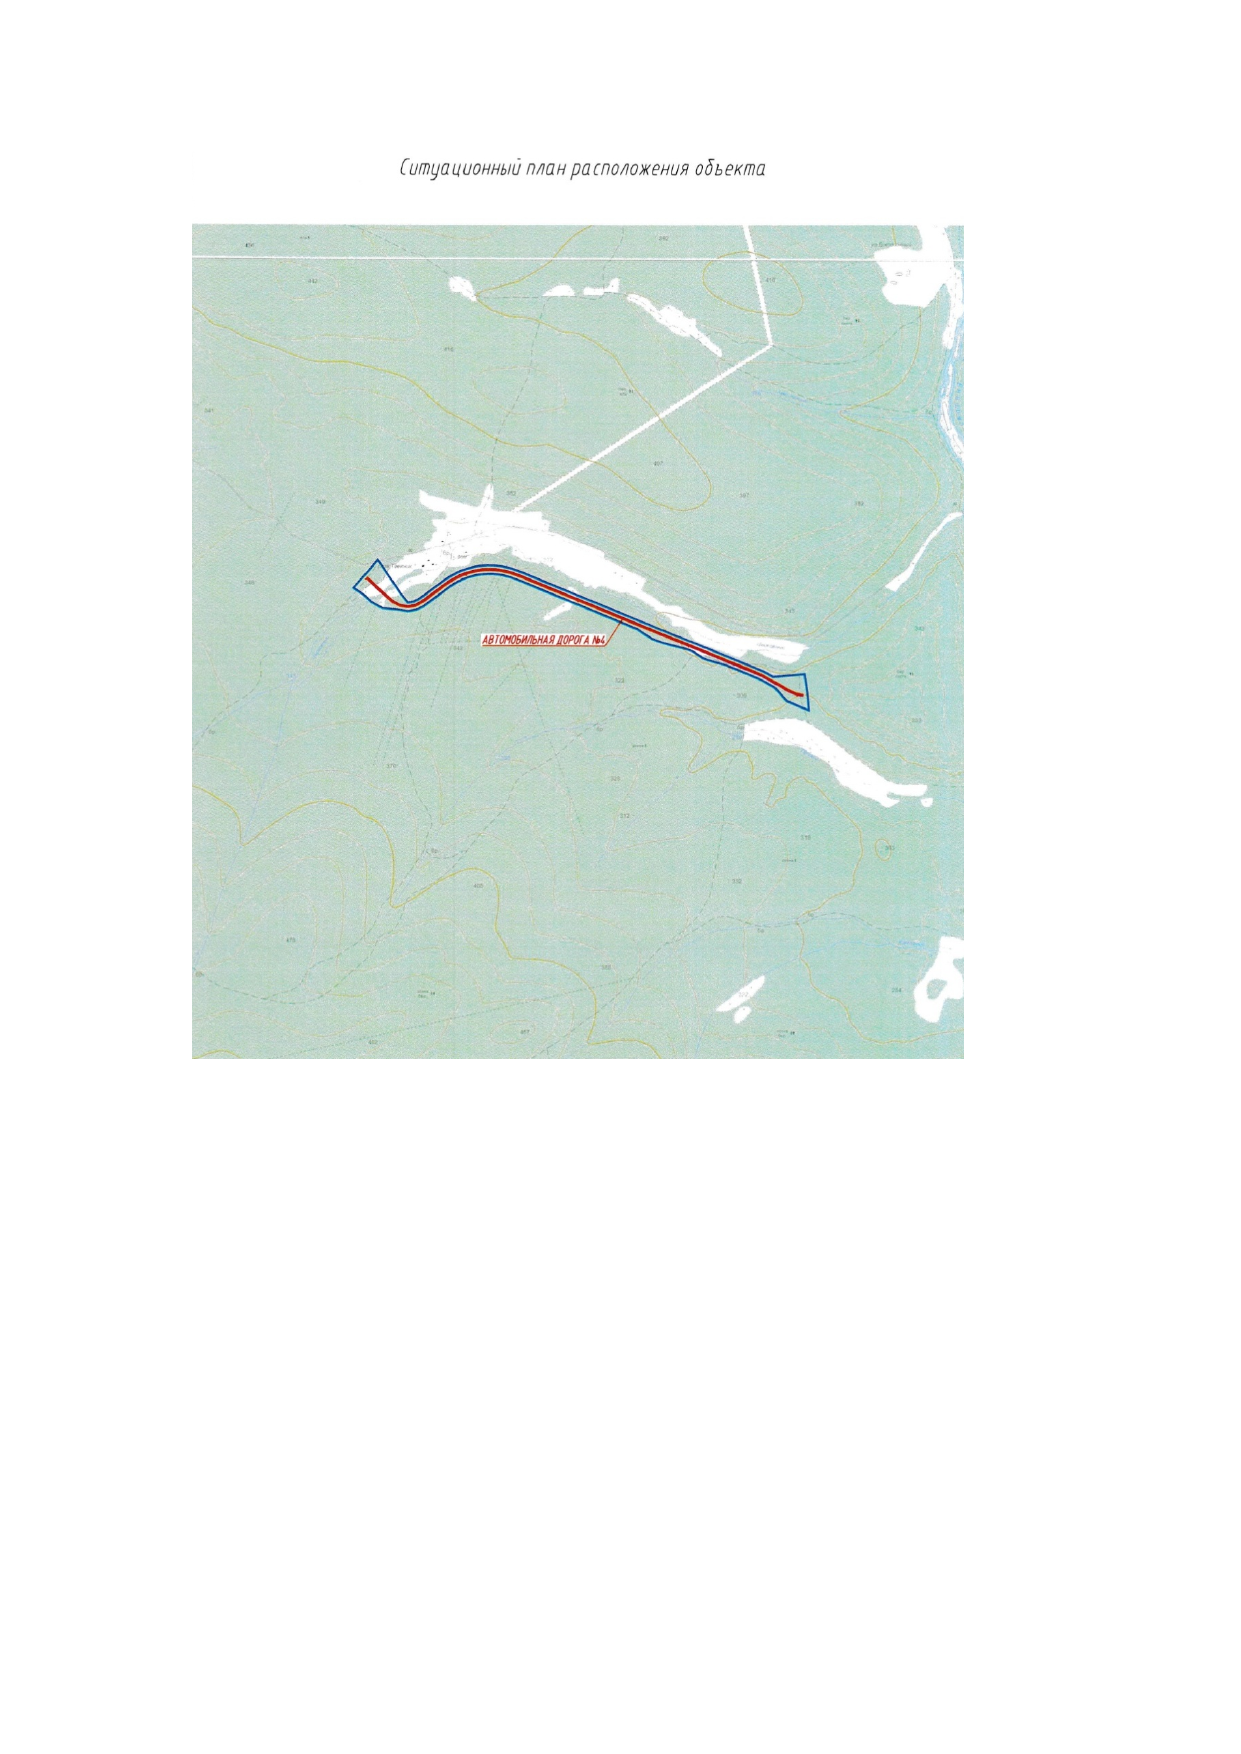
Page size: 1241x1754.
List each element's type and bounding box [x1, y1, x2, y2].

picture [192, 151, 964, 1059]
